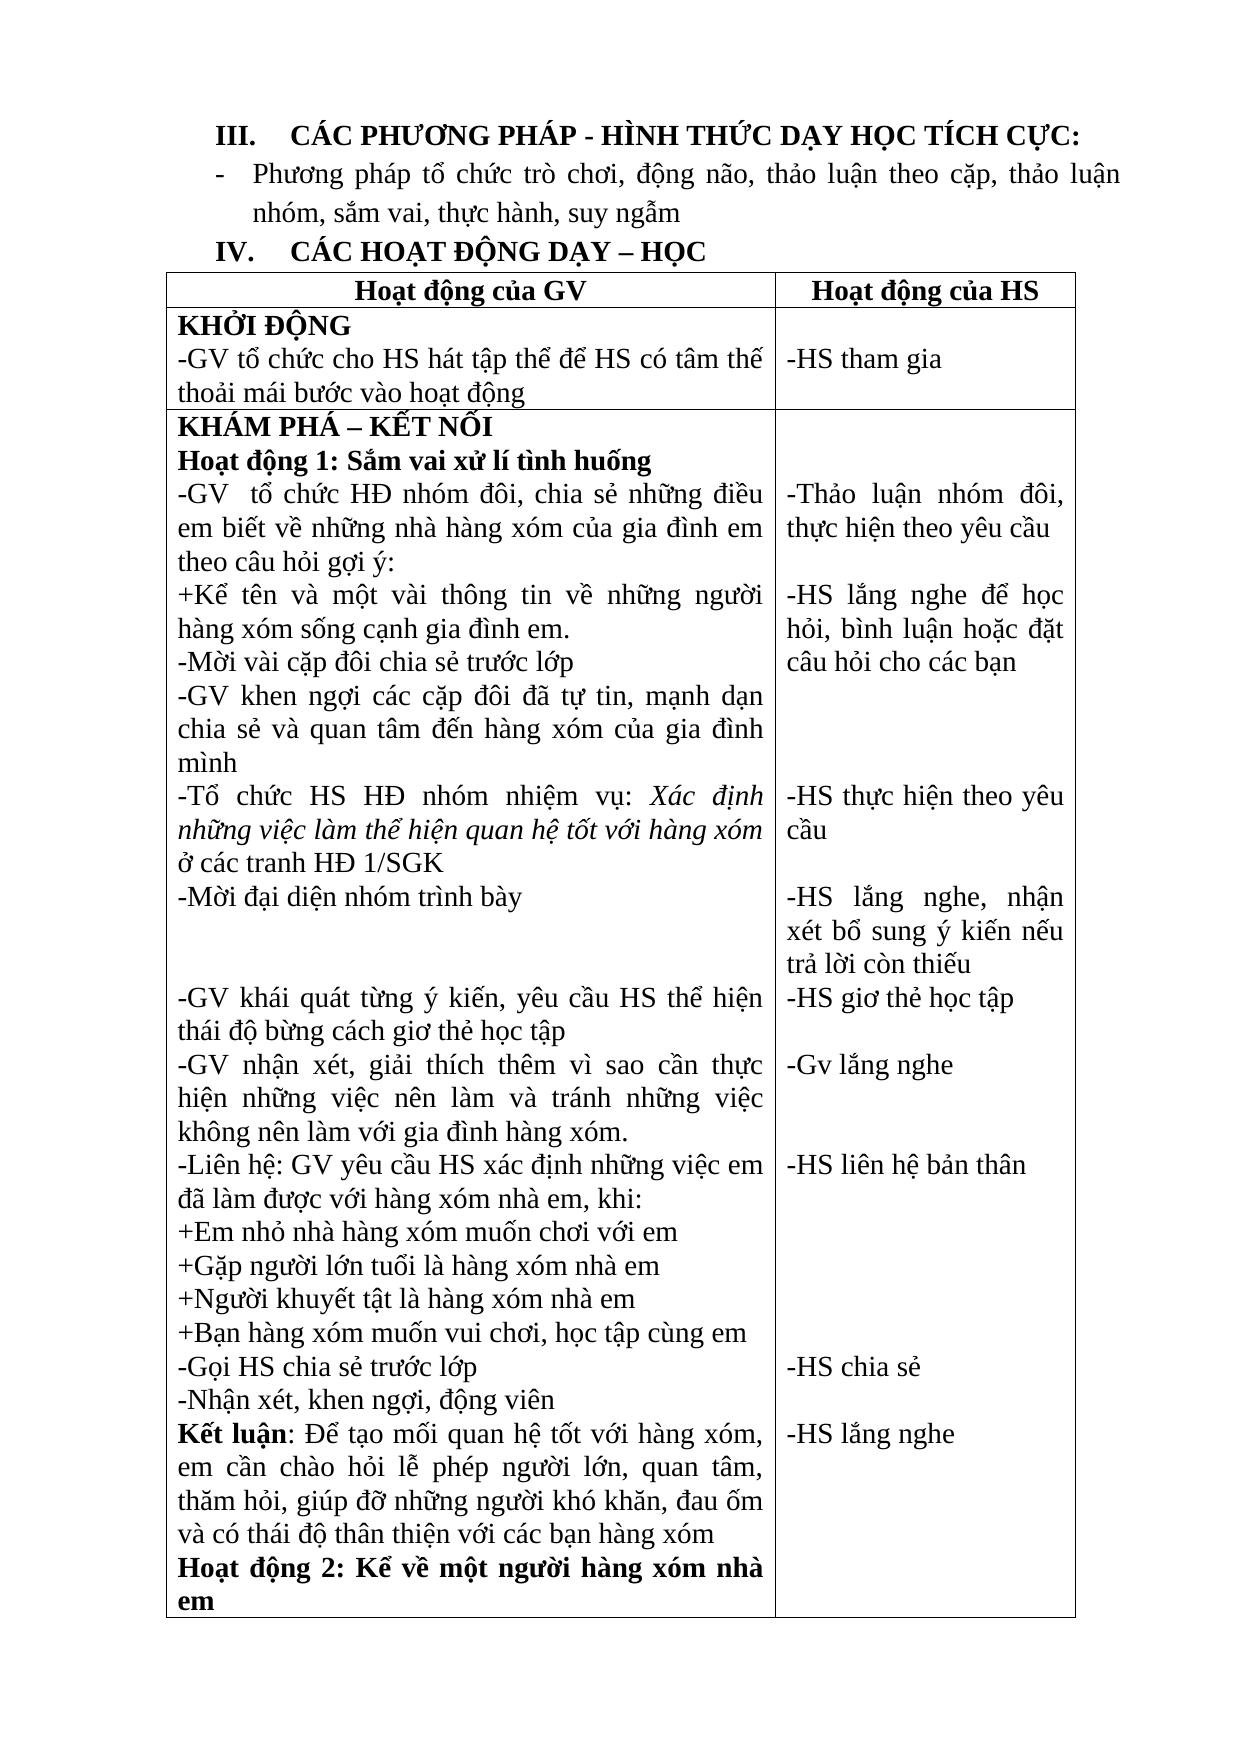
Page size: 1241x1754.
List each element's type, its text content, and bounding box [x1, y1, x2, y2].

list CÁC HOẠT ĐỘNG DẠY – HỌC [215, 234, 1122, 267]
table_cell -HS tham gia [776, 308, 1075, 408]
list CÁC PHƯƠNG PHÁP - HÌNH THỨC DẠY HỌC TÍCH CỰC: [215, 118, 1122, 152]
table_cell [167, 410, 775, 1617]
list Phương pháp tổ chức trò chơi, động não, thảo luận theo cặp, thảo luận nhóm, sắm vai, thực hành, suy ngẫm [215, 157, 1122, 229]
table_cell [776, 410, 1075, 1617]
table_cell KHỞI ĐỘNG -GV tổ chức cho HS hát tập thể để HS có tâm thế thoải mái bước vào hoạt động [167, 308, 775, 408]
table_header Hoạt động của GV [167, 273, 775, 307]
table_header Hoạt động của HS [776, 273, 1075, 307]
